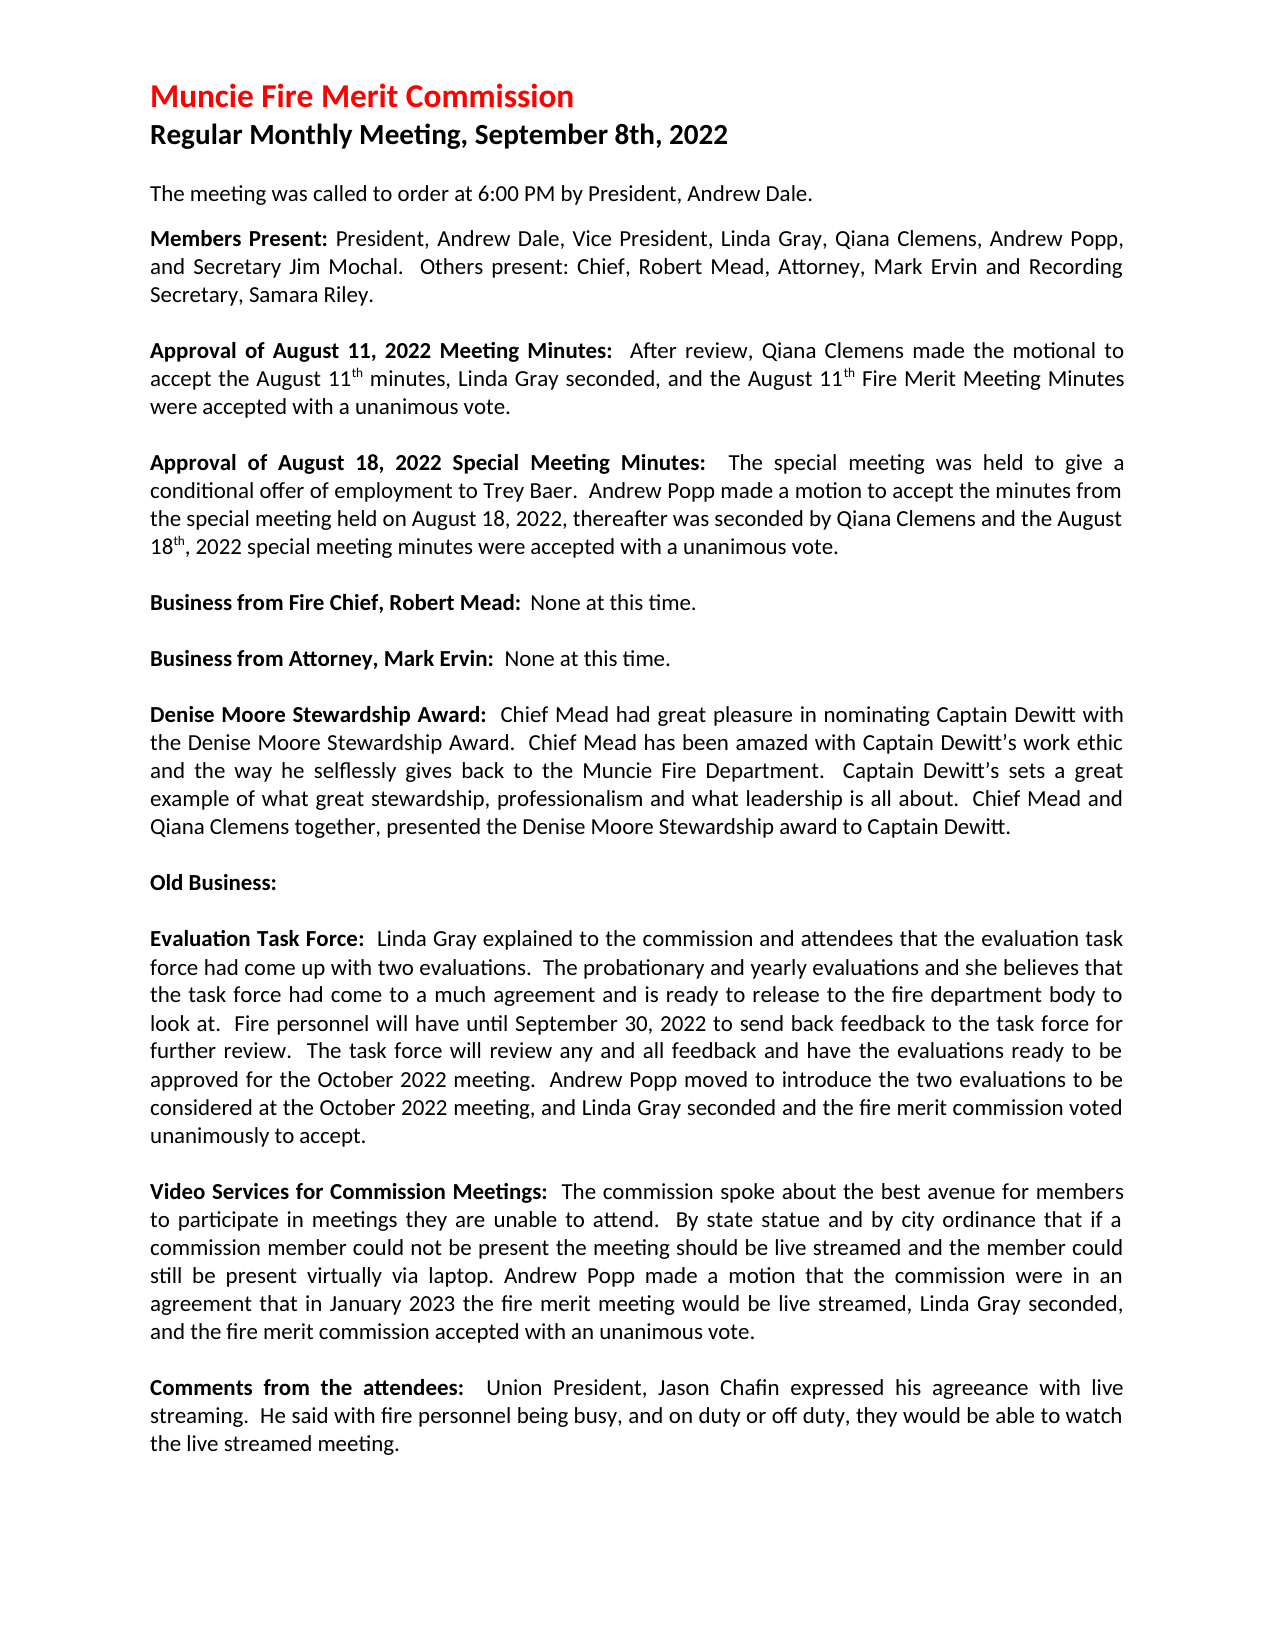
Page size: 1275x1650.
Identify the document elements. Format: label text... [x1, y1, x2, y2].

text Video Services for Commission Meetings: The commission spoke about the best avenue for members to participate in meetings they are unable to attend. By state statue and by city ordinance that if a commission member could not be present the meeting should be live streamed and the member could still be present virtually via laptop. Andrew Popp made a motion that the commission were in an agreement that in January 2023 the fire merit meeting would be live streamed, Linda Gray seconded, and the fire merit commission accepted with an unanimous vote. [150, 1177, 1125, 1345]
text Approval of August 18, 2022 Special Meeting Minutes: The special meeting was held to give a conditional offer of employment to Trey Baer. Andrew Popp made a motion to accept the minutes from the special meeting held on August 18, 2022, thereafter was seconded by Qiana Clemens and the August 18th, 2022 special meeting minutes were accepted with a unanimous vote. [150, 448, 1125, 560]
text Comments from the attendees: Union President, Jason Chafin expressed his agreeance with live streaming. He said with fire personnel being busy, and on duty or off duty, they would be able to watch the live streamed meeting. [150, 1373, 1125, 1457]
text Denise Moore Stewardship Award: Chief Mead had great pleasure in nominating Captain Dewitt with the Denise Moore Stewardship Award. Chief Mead has been amazed with Captain Dewitt’s work ethic and the way he selflessly gives back to the Muncie Fire Department. Captain Dewitt’s sets a great example of what great stewardship, professionalism and what leadership is all about. Chief Mead and Qiana Clemens together, presented the Denise Moore Stewardship award to Captain Dewitt. [150, 700, 1125, 841]
text Approval of August 11, 2022 Meeting Minutes: After review, Qiana Clemens made the motional to accept the August 11th minutes, Linda Gray seconded, and the August 11th Fire Merit Meeting Minutes were accepted with a unanimous vote. [150, 336, 1125, 420]
text Old Business: [150, 868, 1125, 897]
text Evaluation Task Force: Linda Gray explained to the commission and attendees that the evaluation task force had come up with two evaluations. The probationary and yearly evaluations and she believes that the task force had come to a much agreement and is ready to release to the fire department body to look at. Fire personnel will have until September 30, 2022 to send back feedback to the task force for further review. The task force will review any and all feedback and have the evaluations ready to be approved for the October 2022 meeting. Andrew Popp moved to introduce the two evaluations to be considered at the October 2022 meeting, and Linda Gray seconded and the fire merit commission voted unanimously to accept. [150, 924, 1125, 1149]
text Members Present: President, Andrew Dale, Vice President, Linda Gray, Qiana Clemens, Andrew Popp, and Secretary Jim Mochal. Others present: Chief, Robert Mead, Attorney, Mark Ervin and Recording Secretary, Samara Riley. [150, 224, 1125, 308]
text The meeting was called to order at 6:00 PM by President, Andrew Dale. [150, 179, 1125, 207]
text Business from Attorney, Mark Ervin: None at this time. [150, 644, 1125, 672]
text Business from Fire Chief, Robert Mead: None at this time. [150, 588, 1125, 616]
